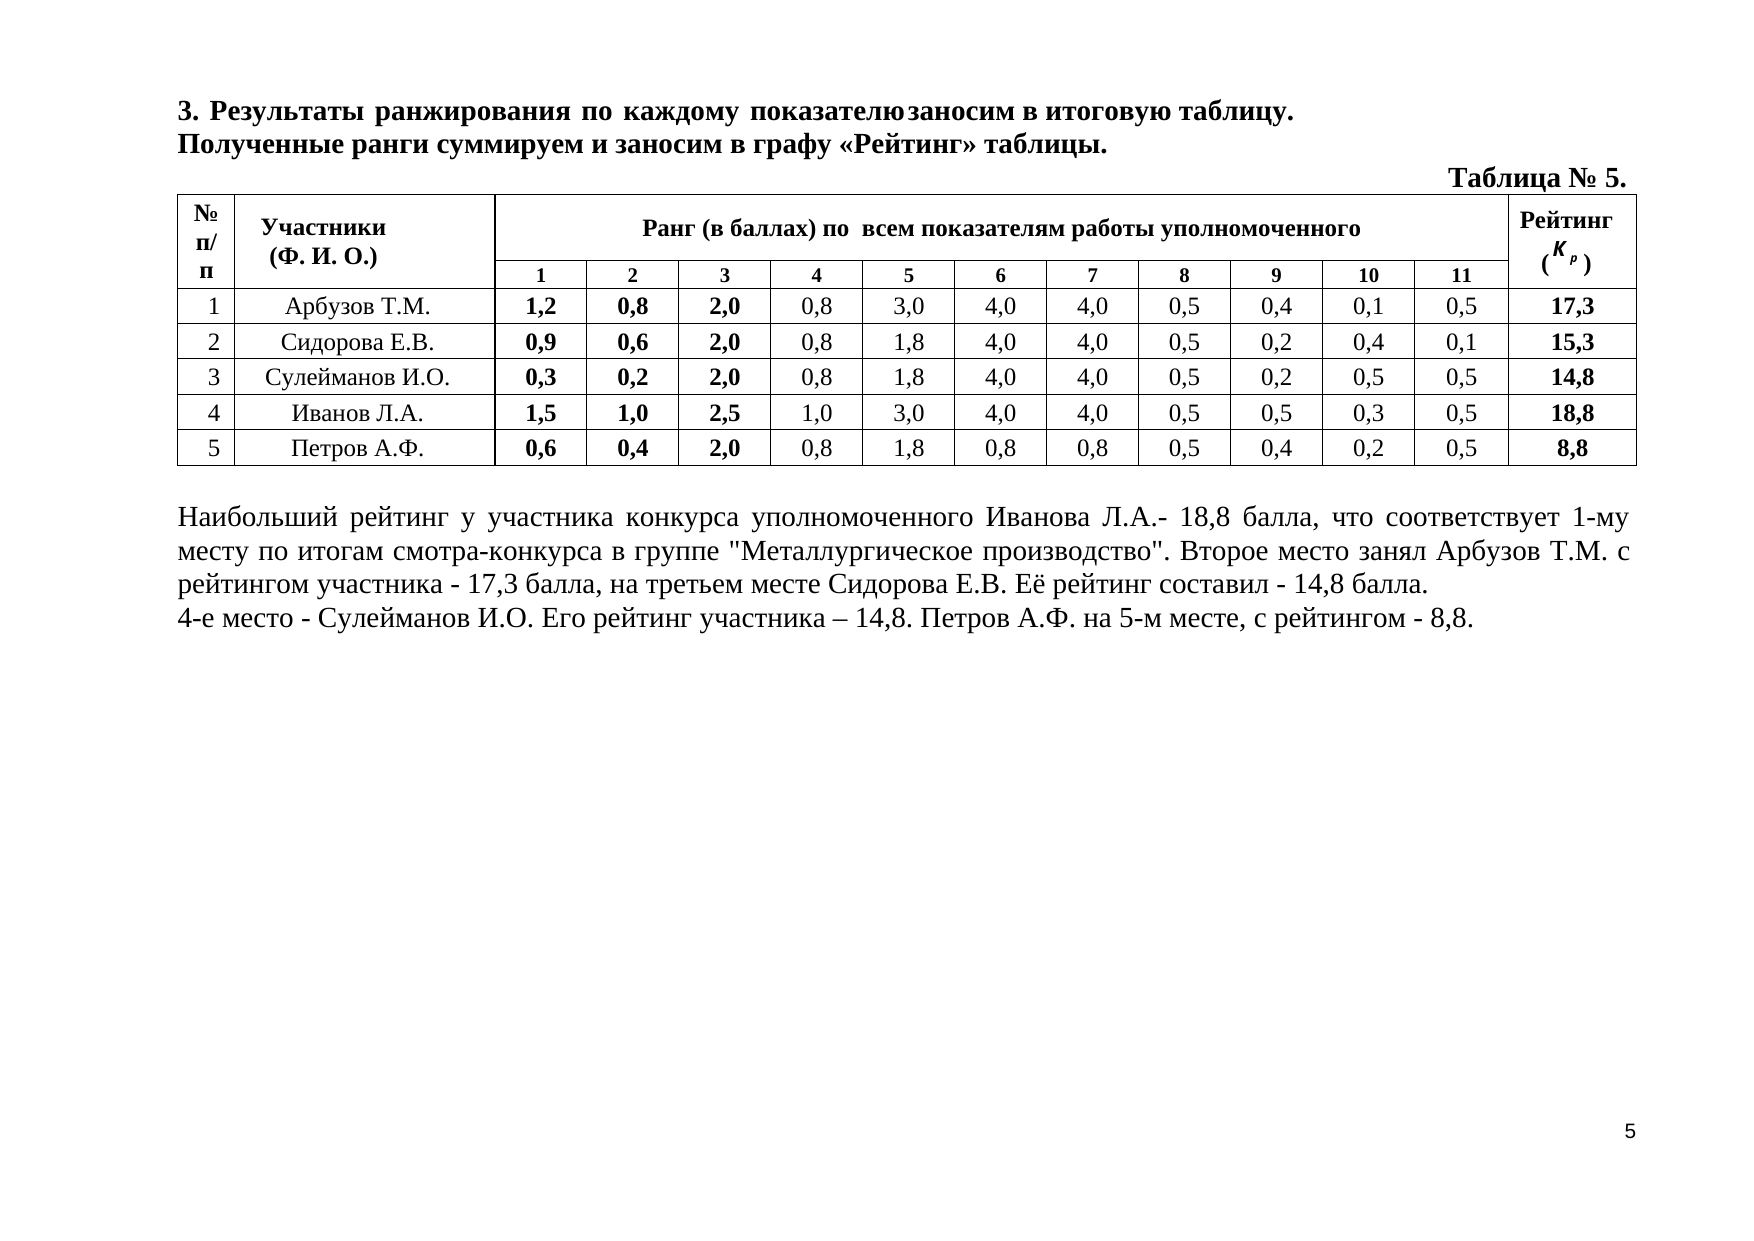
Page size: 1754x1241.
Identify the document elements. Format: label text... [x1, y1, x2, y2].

table_cell Арбузов Т.М. [235, 289, 494, 323]
table_cell 4 [178, 395, 234, 429]
table_cell 1,0 [771, 395, 862, 429]
text 4-е место - Сулейманов И.О. Его рейтинг участника – 14,8. Петров А.Ф. на 5-м месте, с рейтингом - 8,8. [177, 600, 1631, 633]
table_cell 2,0 [679, 289, 770, 323]
table_cell 3,0 [863, 395, 954, 429]
table_cell 6 [955, 261, 1046, 287]
table_cell 0,8 [955, 430, 1046, 464]
table_cell 1 [178, 289, 234, 323]
table_cell 10 [1323, 261, 1414, 287]
table_cell 0,8 [771, 430, 862, 464]
table_cell 4,0 [1047, 324, 1138, 358]
table_cell 0,5 [1415, 430, 1508, 464]
table_cell Иванов Л.А. [235, 395, 494, 429]
table_cell 0,5 [1139, 359, 1230, 394]
table_cell 0,2 [1231, 324, 1322, 358]
table_cell 0,5 [1415, 359, 1508, 394]
table_cell 0,8 [771, 359, 862, 394]
table_cell 4,0 [955, 395, 1046, 429]
table_cell 0,1 [1323, 289, 1414, 323]
table_cell 2,0 [679, 324, 770, 358]
table_cell Сулейманов И.О. [235, 359, 494, 394]
table_cell 17,3 [1509, 289, 1636, 323]
table_cell 0,5 [1139, 289, 1230, 323]
table_cell 0,4 [587, 430, 678, 464]
table_cell 4,0 [955, 324, 1046, 358]
table_cell 9 [1231, 261, 1322, 287]
table_cell 1,5 [496, 395, 586, 429]
table_cell 4,0 [955, 289, 1046, 323]
table_header Ранг (в баллах) по всем показателям работы уполномоченного [496, 195, 1508, 260]
table_cell 0,5 [1323, 359, 1414, 394]
table_cell 7 [1047, 261, 1138, 287]
table_cell 1,0 [587, 395, 678, 429]
table_cell Сидорова Е.В. [235, 324, 494, 358]
table_cell 4,0 [1047, 395, 1138, 429]
table_cell 0,6 [496, 430, 586, 464]
table_cell 0,1 [1415, 324, 1508, 358]
table_cell 0,8 [587, 289, 678, 323]
table_cell 4,0 [1047, 289, 1138, 323]
table_cell 4 [771, 261, 862, 287]
table_cell 0,5 [1139, 324, 1230, 358]
text Полученные ранги суммируем и заносим в графу «Рейтинг» таблицы. [177, 126, 1631, 160]
table_cell 0,9 [496, 324, 586, 358]
table_cell 1,8 [863, 324, 954, 358]
table_cell 0,3 [1323, 395, 1414, 429]
table_cell 2 [178, 324, 234, 358]
table_cell 1,2 [496, 289, 586, 323]
table_cell 8 [1139, 261, 1230, 287]
table_cell 0,8 [1047, 430, 1138, 464]
table_cell 14,8 [1509, 359, 1636, 394]
table_cell 3,0 [863, 289, 954, 323]
table_header Участники (Ф. И. О.) [235, 195, 494, 287]
table_cell 0,2 [1231, 359, 1322, 394]
table_cell 0,5 [1415, 395, 1508, 429]
table_cell 0,5 [1231, 395, 1322, 429]
table_cell 2,0 [679, 430, 770, 464]
table_cell 0,5 [1415, 289, 1508, 323]
table_cell 1,8 [863, 430, 954, 464]
table_cell 0,8 [771, 324, 862, 358]
table_cell 8,8 [1509, 430, 1636, 464]
table_cell 5 [178, 430, 234, 464]
table_cell 3 [178, 359, 234, 394]
table_cell 0,2 [587, 359, 678, 394]
table_header Рейтинг () [1509, 195, 1636, 287]
table_cell 0,6 [587, 324, 678, 358]
table_cell 18,8 [1509, 395, 1636, 429]
text Наибольший рейтинг у участника конкурса уполномоченного Иванова Л.А.- 18,8 балла, что соответствует 1-му месту по итогам смотра-конкурса в группе "Металлургическое производство". Второе место занял Арбузов Т.М. с рейтингом участника - 17,3 балла, на третьем месте Сидорова Е.В. Её рейтинг составил - 14,8 балла. [177, 499, 1631, 600]
table_cell 0,3 [496, 359, 586, 394]
table_cell 5 [863, 261, 954, 287]
text 3. Результаты ранжирования по каждому показателю заносим в итоговую таблицу. [177, 93, 1631, 126]
table_cell 0,4 [1323, 324, 1414, 358]
table_cell 2,0 [679, 359, 770, 394]
table_cell 0,5 [1139, 395, 1230, 429]
table_cell 11 [1415, 261, 1508, 287]
text Таблица № 5. [266, 160, 1631, 193]
table_header № п/п [178, 195, 234, 287]
table_cell 15,3 [1509, 324, 1636, 358]
table_cell 0,8 [771, 289, 862, 323]
table_cell 3 [679, 261, 770, 287]
table_cell Петров А.Ф. [235, 430, 494, 464]
table_cell 0,2 [1323, 430, 1414, 464]
table_cell 0,4 [1231, 289, 1322, 323]
table_cell 0,4 [1231, 430, 1322, 464]
table_cell 2,5 [679, 395, 770, 429]
table_cell 1 [496, 261, 586, 287]
table_cell 4,0 [955, 359, 1046, 394]
table_cell 0,5 [1139, 430, 1230, 464]
table_cell 2 [587, 261, 678, 287]
table_cell 1,8 [863, 359, 954, 394]
table_cell 4,0 [1047, 359, 1138, 394]
